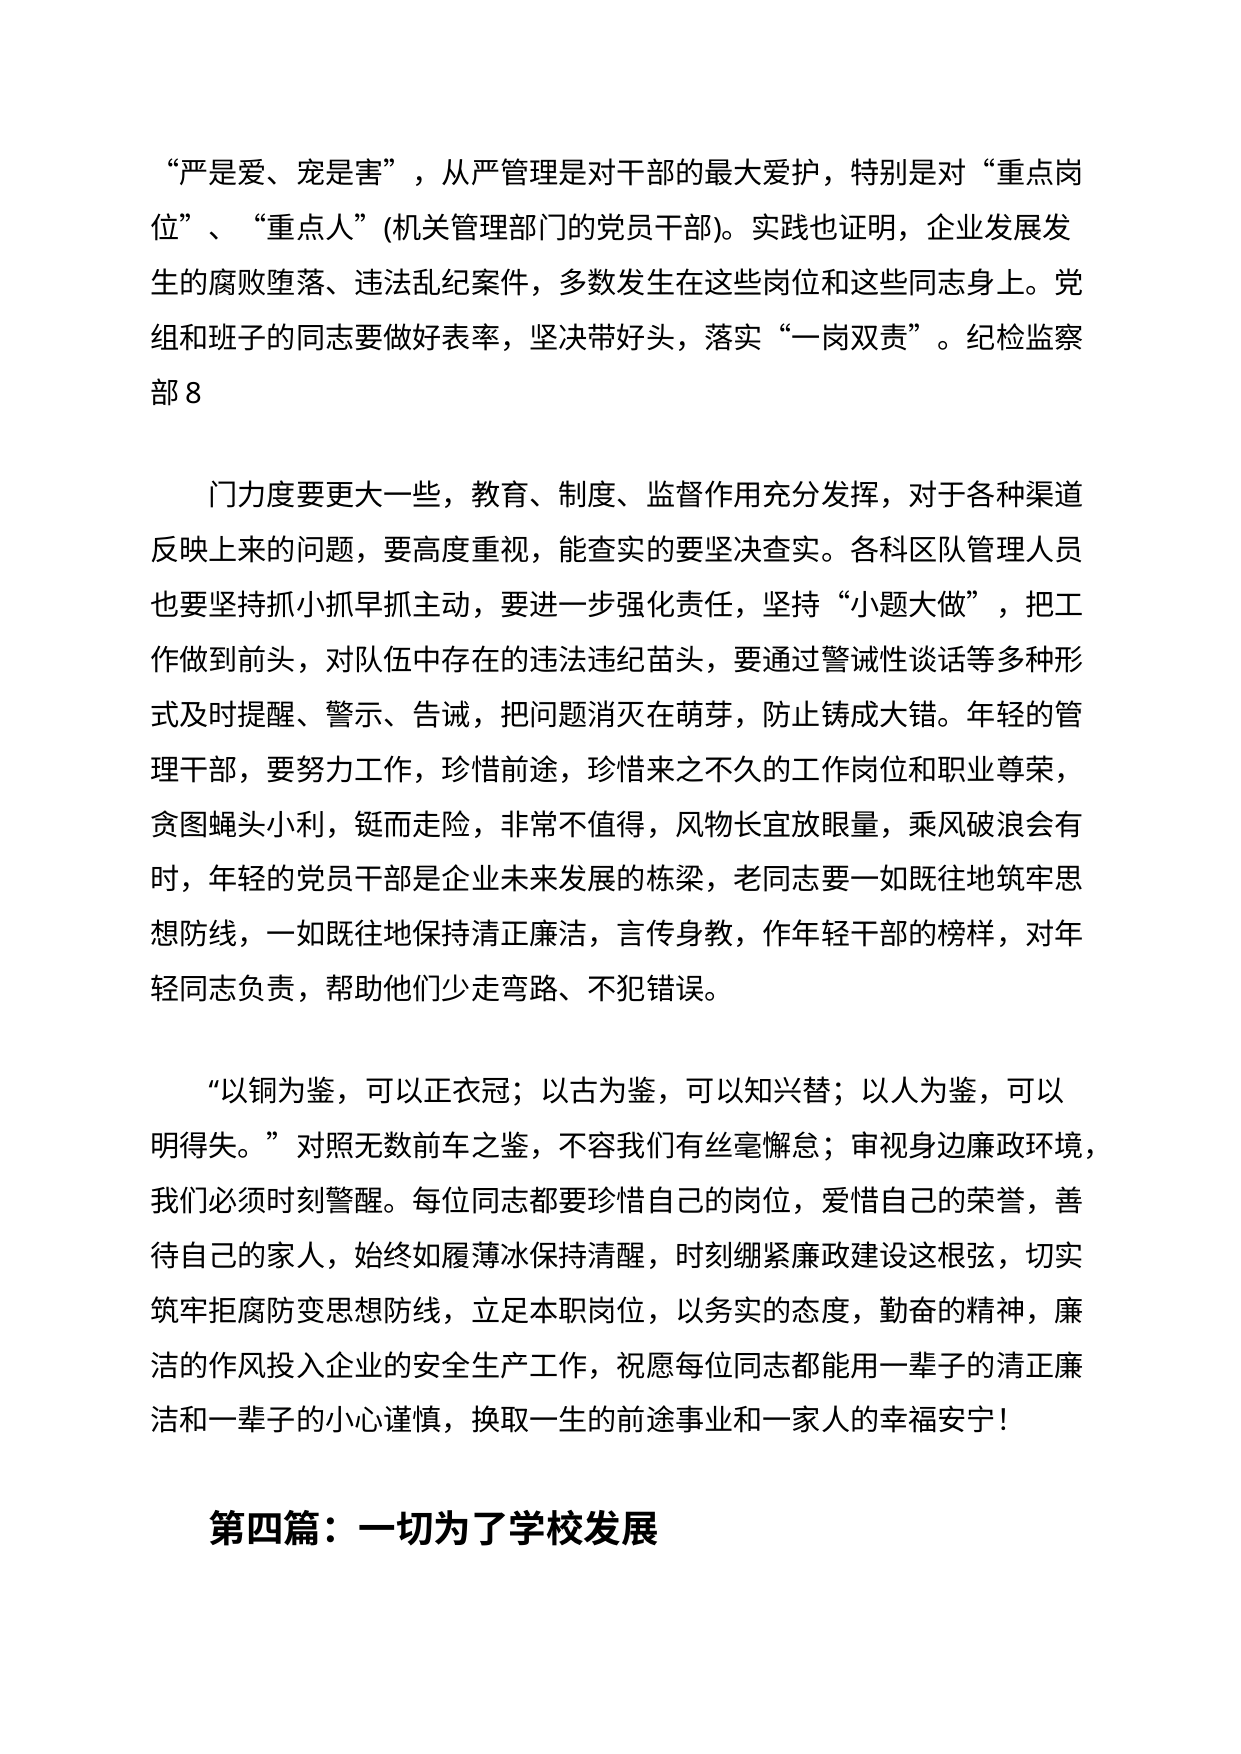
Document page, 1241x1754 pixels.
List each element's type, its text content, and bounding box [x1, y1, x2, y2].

text 第四篇：一切为了学校发展 [150, 1499, 1090, 1553]
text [150, 150, 1090, 412]
text “以铜为鉴，可以正衣冠；以古为鉴，可以知兴替；以人为鉴，可以明得失。”对照无数前车之鉴，不容我们有丝毫懈怠；审视身边廉政环境，我们必须时刻警醒。每位同志都要珍惜自己的岗位，爱惜自己的荣誉，善待自己的家人，始终如履薄冰保持清醒，时刻绷紧廉政建设这根弦，切实筑牢拒腐防变思想防线，立足本职岗位，以务实的态度，勤奋的精神，廉洁的作风投入企业的安全生产工作，祝愿每位同志都能用一辈子的清正廉洁和一辈子的小心谨慎，换取一生的前途事业和一家人的幸福安宁！ [150, 1067, 1090, 1439]
text 门力度要更大一些，教育、制度、监督作用充分发挥，对于各种渠道反映上来的问题，要高度重视，能查实的要坚决查实。各科区队管理人员也要坚持抓小抓早抓主动，要进一步强化责任，坚持“小题大做”，把工作做到前头，对队伍中存在的违法违纪苗头，要通过警诫性谈话等多种形式及时提醒、警示、告诫，把问题消灭在萌芽，防止铸成大错。年轻的管理干部，要努力工作，珍惜前途，珍惜来之不久的工作岗位和职业尊荣，贪图蝇头小利，铤而走险，非常不值得，风物长宜放眼量，乘风破浪会有时，年轻的党员干部是企业未来发展的栋梁，老同志要一如既往地筑牢思想防线，一如既往地保持清正廉洁，言传身教，作年轻干部的榜样，对年轻同志负责，帮助他们少走弯路、不犯错误。 [150, 472, 1090, 1008]
